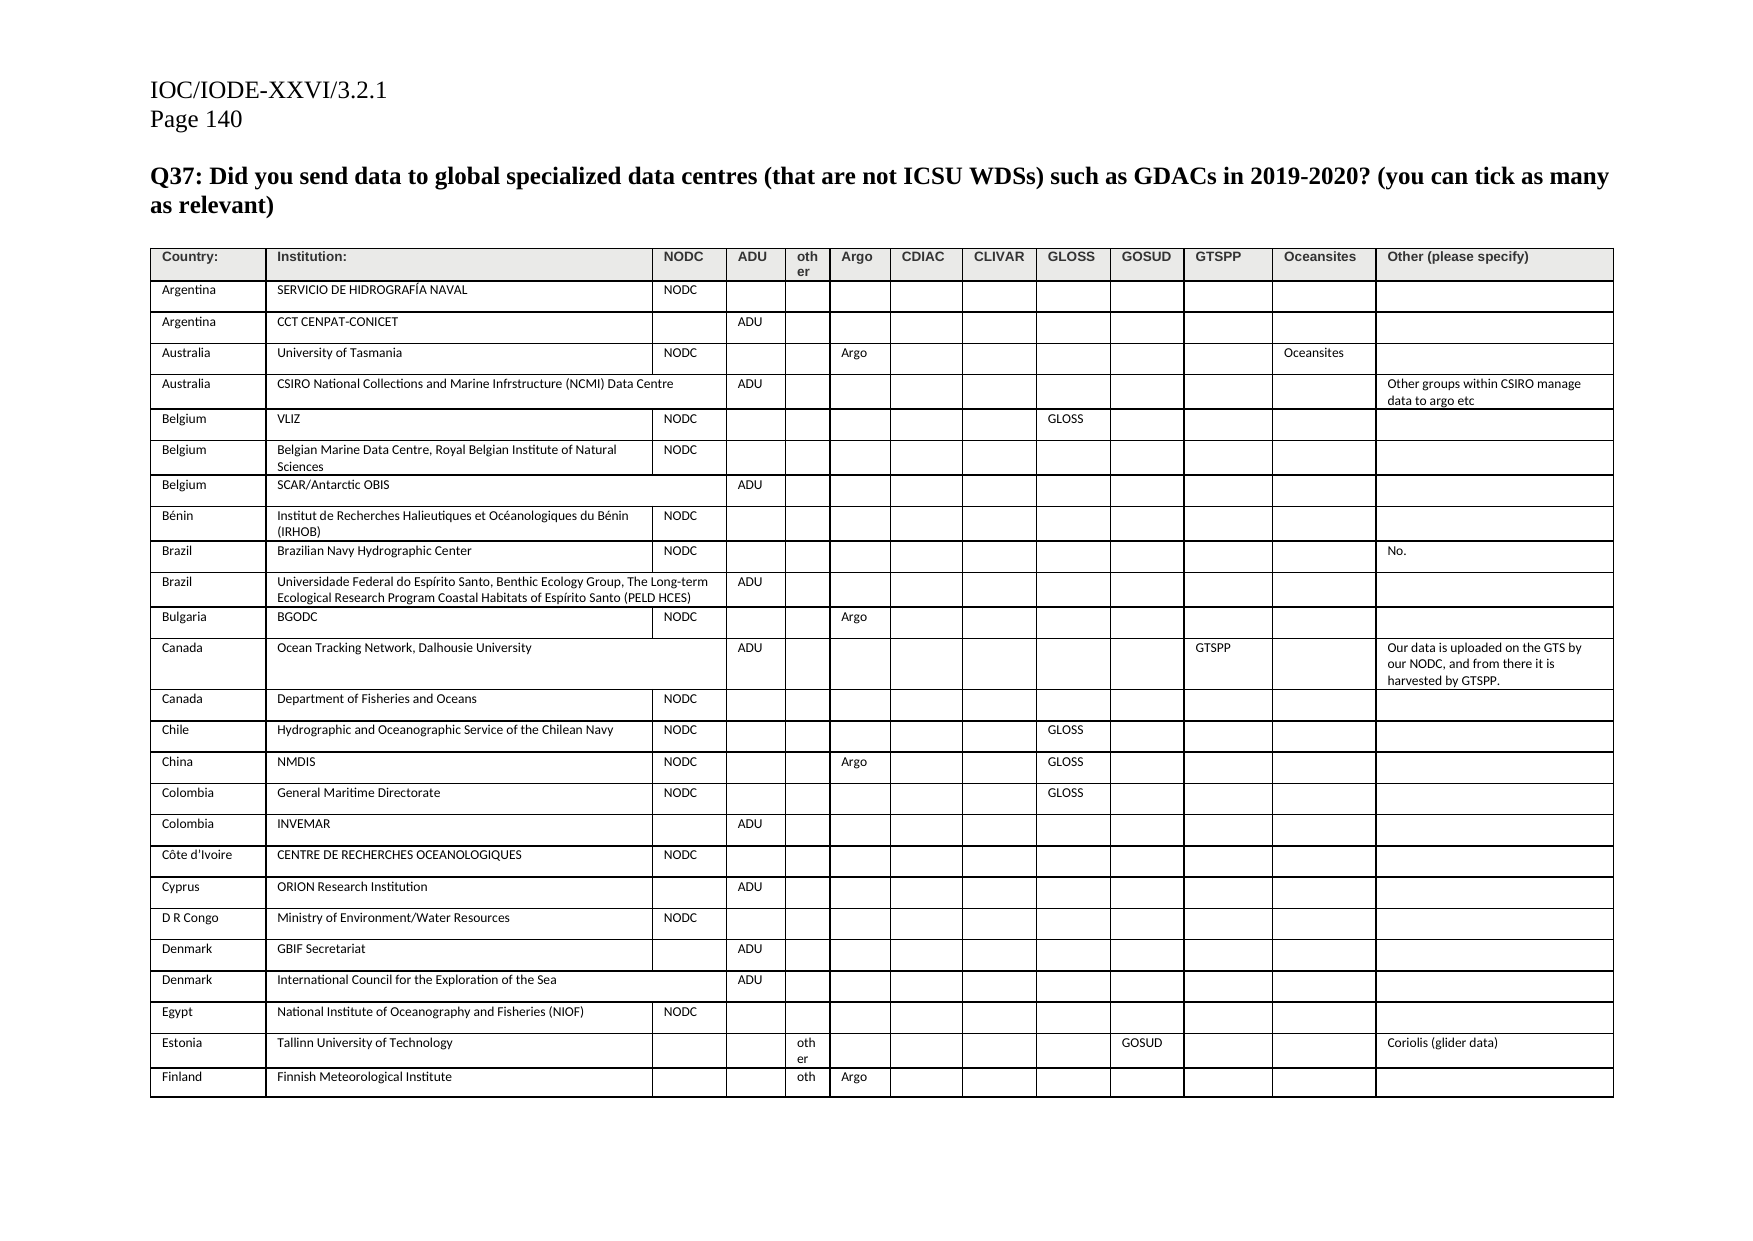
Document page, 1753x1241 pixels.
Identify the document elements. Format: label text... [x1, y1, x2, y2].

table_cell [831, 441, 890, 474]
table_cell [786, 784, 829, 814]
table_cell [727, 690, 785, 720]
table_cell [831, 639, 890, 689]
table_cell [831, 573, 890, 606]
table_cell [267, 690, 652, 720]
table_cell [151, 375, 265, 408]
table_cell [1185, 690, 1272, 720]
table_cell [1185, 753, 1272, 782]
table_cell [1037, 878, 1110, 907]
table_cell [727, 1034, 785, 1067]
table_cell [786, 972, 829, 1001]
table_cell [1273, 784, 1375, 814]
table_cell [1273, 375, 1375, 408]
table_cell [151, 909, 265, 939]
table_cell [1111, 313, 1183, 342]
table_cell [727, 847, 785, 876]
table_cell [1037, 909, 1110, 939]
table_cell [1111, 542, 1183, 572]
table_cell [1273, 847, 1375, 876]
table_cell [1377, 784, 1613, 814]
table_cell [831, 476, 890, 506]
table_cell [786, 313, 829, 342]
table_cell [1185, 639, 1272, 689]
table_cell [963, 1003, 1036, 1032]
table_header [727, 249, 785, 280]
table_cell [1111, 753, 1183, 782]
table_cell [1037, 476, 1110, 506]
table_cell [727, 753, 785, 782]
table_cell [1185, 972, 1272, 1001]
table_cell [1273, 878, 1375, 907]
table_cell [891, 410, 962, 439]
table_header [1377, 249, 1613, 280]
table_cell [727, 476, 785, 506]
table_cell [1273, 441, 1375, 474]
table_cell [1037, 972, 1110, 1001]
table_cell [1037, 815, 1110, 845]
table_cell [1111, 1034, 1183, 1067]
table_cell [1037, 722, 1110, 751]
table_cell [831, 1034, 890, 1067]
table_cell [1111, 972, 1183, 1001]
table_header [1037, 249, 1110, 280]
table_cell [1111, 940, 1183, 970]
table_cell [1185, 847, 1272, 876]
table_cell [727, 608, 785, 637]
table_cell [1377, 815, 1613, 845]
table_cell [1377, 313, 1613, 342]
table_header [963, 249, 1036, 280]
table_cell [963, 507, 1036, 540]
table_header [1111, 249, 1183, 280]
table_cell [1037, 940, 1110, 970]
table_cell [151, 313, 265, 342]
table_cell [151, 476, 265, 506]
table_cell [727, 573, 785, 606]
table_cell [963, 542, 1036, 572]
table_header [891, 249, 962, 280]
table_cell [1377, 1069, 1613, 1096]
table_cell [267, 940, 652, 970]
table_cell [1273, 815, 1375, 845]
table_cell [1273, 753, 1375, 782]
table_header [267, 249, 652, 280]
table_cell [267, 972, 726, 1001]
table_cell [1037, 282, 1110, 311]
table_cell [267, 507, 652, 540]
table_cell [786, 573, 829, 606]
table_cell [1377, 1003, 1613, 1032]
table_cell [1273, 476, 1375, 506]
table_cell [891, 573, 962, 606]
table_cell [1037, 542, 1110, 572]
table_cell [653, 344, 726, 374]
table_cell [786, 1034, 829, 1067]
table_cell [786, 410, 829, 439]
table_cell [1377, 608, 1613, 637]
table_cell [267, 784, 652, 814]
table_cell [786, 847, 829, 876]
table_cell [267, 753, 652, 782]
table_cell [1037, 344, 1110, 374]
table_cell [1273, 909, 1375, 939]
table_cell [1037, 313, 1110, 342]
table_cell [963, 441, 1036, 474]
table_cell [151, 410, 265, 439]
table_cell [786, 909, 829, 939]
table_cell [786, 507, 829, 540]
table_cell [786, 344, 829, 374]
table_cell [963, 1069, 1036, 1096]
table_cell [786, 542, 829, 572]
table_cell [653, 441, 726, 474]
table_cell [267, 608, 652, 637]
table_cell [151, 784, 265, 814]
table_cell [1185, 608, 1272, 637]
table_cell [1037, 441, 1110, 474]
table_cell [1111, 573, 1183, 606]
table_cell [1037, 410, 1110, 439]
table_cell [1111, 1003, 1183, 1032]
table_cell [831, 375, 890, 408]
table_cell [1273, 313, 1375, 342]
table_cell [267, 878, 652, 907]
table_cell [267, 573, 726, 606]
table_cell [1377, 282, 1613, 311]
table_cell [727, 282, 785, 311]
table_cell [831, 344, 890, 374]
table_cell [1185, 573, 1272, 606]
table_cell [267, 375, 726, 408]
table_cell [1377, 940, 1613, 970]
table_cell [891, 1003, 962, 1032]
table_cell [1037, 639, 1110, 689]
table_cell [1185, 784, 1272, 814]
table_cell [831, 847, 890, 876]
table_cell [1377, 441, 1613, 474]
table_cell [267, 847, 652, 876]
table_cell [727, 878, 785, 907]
text Q37: Did you send data to global specialized data centres (that are not ICSU WDSs) such as GDACs in 2019-2020? (you can tick as many as relevant) [150, 161, 1612, 219]
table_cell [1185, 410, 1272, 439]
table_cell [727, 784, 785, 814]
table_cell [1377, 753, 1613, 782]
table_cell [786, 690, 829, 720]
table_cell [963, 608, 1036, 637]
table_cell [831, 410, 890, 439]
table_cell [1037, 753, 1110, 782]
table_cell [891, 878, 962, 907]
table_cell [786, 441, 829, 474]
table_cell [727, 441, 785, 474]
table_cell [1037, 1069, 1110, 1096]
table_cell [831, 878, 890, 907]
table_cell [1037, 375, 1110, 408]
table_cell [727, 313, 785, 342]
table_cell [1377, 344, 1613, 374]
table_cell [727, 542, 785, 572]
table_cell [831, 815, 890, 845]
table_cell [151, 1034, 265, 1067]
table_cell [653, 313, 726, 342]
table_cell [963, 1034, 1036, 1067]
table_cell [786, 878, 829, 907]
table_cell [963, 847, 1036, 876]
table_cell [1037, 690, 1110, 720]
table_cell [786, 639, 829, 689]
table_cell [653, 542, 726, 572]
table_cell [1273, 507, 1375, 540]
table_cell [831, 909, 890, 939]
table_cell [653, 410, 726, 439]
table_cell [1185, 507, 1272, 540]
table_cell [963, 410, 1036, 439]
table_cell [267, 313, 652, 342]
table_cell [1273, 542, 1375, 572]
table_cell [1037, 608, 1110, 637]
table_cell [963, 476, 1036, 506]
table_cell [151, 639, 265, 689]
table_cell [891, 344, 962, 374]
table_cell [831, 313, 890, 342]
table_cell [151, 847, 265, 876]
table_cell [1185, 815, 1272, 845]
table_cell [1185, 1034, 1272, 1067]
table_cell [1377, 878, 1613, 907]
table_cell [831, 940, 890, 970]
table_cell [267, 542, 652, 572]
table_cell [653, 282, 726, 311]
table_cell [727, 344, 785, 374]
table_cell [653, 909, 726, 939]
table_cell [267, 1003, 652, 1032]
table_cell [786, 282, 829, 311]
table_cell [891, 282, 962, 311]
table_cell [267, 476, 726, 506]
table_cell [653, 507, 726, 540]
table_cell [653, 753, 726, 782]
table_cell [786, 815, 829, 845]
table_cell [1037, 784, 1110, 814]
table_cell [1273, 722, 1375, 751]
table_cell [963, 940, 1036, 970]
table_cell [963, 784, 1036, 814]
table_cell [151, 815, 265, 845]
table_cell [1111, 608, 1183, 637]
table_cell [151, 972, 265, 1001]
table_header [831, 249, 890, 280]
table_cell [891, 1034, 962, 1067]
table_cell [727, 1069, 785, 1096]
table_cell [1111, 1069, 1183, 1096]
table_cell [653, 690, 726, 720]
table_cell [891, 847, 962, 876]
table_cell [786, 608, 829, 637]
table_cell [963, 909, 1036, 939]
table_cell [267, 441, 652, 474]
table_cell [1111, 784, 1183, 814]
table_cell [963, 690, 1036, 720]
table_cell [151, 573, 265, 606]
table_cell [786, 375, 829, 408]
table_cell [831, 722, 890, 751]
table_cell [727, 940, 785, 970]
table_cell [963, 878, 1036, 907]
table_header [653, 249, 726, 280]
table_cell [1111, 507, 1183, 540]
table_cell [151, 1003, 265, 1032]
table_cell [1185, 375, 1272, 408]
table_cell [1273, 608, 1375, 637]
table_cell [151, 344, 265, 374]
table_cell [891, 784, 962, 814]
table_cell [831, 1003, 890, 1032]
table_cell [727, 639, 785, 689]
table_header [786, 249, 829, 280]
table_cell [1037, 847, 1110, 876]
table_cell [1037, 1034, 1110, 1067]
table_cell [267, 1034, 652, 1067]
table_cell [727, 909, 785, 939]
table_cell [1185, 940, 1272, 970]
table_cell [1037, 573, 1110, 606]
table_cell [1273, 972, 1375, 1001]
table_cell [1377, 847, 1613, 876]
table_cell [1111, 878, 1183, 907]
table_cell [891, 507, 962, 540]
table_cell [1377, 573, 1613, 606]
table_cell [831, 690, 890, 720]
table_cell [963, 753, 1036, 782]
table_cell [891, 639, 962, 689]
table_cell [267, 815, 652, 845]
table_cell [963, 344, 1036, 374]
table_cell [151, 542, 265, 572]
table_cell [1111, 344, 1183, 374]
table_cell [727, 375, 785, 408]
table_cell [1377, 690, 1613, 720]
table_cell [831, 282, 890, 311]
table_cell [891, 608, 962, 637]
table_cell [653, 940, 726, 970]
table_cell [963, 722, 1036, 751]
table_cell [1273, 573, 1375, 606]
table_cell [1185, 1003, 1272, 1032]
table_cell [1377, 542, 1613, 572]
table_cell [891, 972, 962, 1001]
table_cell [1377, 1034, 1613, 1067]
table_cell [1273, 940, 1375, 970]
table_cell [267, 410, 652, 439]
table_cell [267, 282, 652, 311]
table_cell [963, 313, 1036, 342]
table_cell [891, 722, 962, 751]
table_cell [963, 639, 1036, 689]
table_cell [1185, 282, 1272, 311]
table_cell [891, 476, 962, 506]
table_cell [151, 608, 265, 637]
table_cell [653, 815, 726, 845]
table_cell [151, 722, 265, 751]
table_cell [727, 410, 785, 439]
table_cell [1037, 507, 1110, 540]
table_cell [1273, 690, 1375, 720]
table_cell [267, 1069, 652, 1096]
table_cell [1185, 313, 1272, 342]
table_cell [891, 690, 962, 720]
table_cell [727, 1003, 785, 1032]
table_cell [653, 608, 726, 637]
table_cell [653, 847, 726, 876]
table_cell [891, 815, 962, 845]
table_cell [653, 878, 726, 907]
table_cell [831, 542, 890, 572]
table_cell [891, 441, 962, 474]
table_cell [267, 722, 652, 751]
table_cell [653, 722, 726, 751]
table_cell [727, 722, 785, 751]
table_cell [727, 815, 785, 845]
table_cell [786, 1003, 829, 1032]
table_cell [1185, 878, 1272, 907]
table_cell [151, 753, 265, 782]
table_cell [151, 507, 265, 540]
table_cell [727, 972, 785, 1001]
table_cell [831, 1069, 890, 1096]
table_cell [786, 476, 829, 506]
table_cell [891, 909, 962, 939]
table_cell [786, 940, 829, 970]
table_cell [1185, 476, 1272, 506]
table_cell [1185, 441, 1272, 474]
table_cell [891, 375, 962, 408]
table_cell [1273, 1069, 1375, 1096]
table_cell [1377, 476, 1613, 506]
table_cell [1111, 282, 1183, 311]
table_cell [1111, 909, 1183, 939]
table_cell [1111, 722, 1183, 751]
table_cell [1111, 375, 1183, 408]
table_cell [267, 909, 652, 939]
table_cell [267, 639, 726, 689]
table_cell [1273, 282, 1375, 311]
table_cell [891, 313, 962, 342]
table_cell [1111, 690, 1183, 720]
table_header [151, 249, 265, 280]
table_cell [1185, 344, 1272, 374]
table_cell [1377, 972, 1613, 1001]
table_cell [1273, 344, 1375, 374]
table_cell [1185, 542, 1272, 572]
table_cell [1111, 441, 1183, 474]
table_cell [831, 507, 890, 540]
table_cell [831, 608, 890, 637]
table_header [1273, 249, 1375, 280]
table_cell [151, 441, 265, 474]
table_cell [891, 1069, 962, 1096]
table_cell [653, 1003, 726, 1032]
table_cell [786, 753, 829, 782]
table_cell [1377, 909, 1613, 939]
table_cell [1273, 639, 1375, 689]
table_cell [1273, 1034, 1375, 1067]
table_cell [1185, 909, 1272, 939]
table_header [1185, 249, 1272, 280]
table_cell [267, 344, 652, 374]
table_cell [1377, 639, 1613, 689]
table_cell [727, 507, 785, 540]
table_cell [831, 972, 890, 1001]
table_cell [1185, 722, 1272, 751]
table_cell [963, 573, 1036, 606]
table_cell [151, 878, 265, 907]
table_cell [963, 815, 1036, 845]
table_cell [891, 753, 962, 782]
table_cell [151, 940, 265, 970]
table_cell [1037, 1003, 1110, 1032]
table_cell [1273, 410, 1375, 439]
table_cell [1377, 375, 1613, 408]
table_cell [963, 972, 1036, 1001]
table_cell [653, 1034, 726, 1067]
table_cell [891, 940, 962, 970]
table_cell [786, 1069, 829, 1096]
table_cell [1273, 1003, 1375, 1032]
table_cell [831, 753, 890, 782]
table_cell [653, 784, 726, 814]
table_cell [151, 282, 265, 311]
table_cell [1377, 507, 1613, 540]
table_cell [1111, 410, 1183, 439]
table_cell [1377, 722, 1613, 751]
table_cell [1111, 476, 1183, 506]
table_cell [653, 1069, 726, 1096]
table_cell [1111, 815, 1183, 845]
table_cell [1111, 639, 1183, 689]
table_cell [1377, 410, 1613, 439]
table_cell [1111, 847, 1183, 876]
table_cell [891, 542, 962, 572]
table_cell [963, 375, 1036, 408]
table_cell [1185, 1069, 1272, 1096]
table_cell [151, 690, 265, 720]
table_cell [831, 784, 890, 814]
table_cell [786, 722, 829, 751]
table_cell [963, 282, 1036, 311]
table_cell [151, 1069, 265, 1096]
